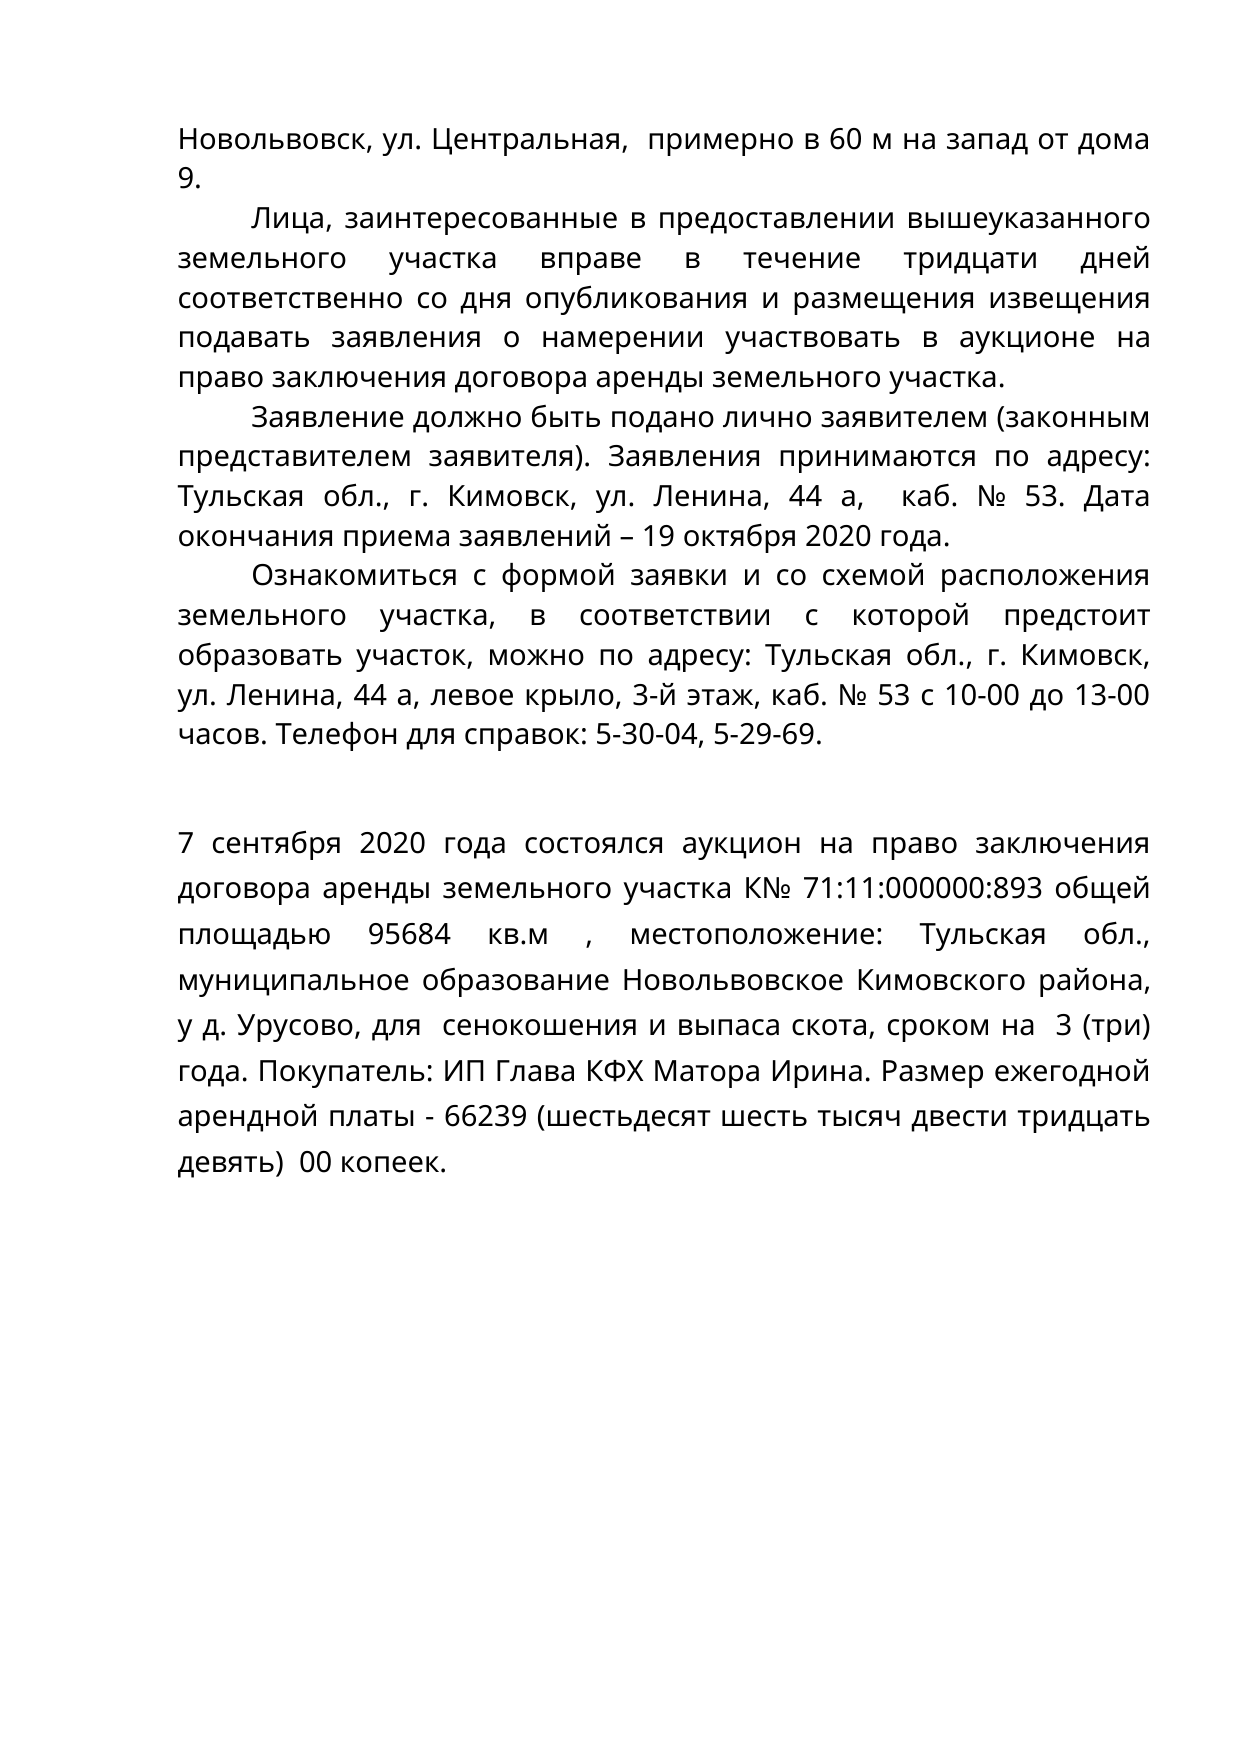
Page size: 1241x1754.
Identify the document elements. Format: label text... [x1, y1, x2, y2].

text 7 сентября 2020 года состоялся аукцион на право заключения договора аренды земельного участка К№ 71:11:000000:893 общей площадью 95684 кв.м , местоположение: Тульская обл., муниципальное образование Новольвовское Кимовского района, у д. Урусово, для сенокошения и выпаса скота, сроком на 3 (три) года. Покупатель: ИП Глава КФХ Матора Ирина. Размер ежегодной арендной платы - 66239 (шестьдесят шесть тысяч двести тридцать девять) 00 копеек. [177, 822, 1152, 1181]
text Ознакомиться с формой заявки и со схемой расположения земельного участка, в соответствии с которой предстоит образовать участок, можно по адресу: Тульская обл., г. Кимовск, ул. Ленина, 44 а, левое крыло, 3-й этаж, каб. № 53 с 10-00 до 13-00 часов. Телефон для справок: 5-30-04, 5-29-69. [177, 555, 1152, 753]
text Лица, заинтересованные в предоставлении вышеуказанного земельного участка вправе в течение тридцати дней соответственно со дня опубликования и размещения извещения подавать заявления о намерении участвовать в аукционе на право заключения договора аренды земельного участка. [177, 197, 1152, 396]
text Заявление должно быть подано лично заявителем (законным представителем заявителя). Заявления принимаются по адресу: Тульская обл., г. Кимовск, ул. Ленина, 44 а, каб. № 53. Дата окончания приема заявлений – 19 октября 2020 года. [177, 396, 1152, 555]
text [177, 118, 1152, 197]
